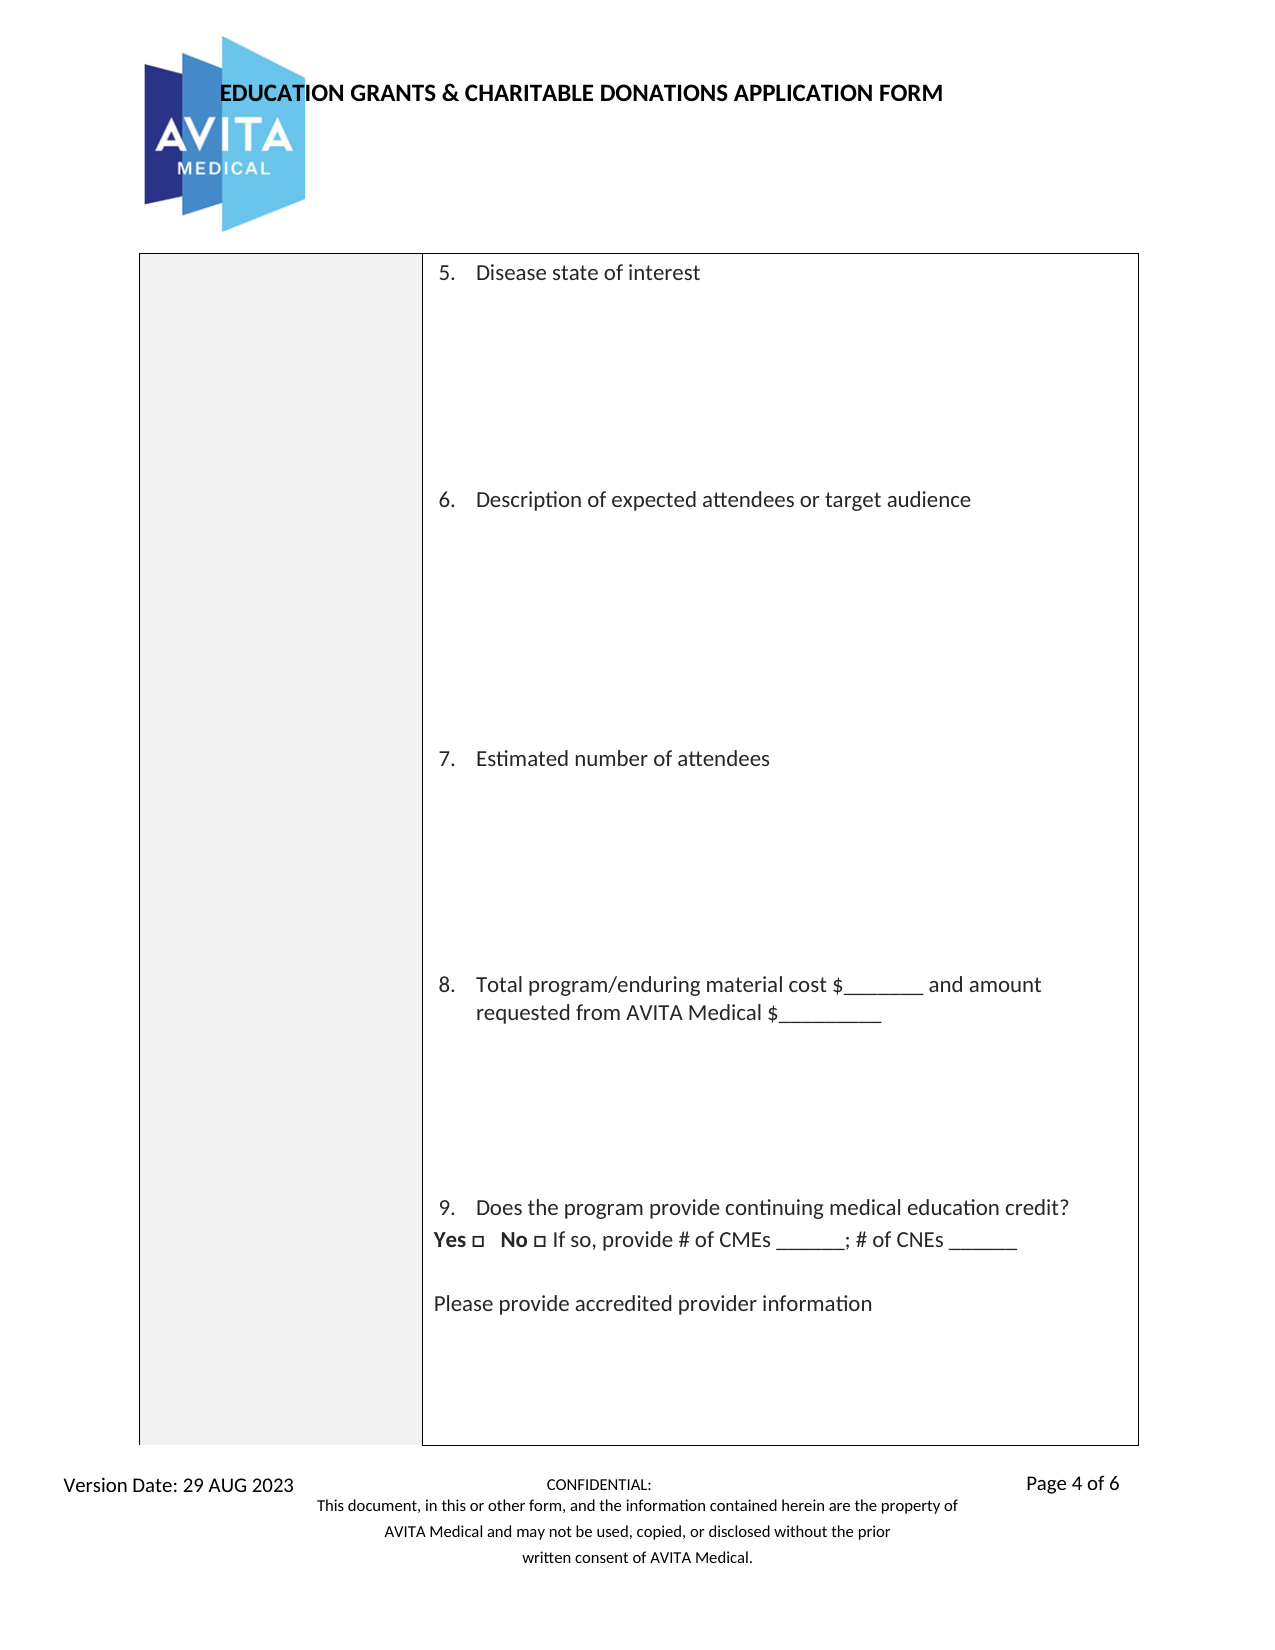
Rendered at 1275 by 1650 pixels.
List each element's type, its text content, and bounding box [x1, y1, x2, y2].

table_cell Disease state of interest Description of expected attendees or target audience Estimated number of attendees Total program/enduring material cost $_______ and amount requested from AVITA Medical $_________ Does the program provide continuing medical education credit? Yes □ No □ If so, provide # of CMEs ______; # of CNEs ______ Please provide accredited provider information [423, 254, 1138, 1445]
picture [144, 36, 306, 232]
table_cell [140, 254, 422, 1445]
